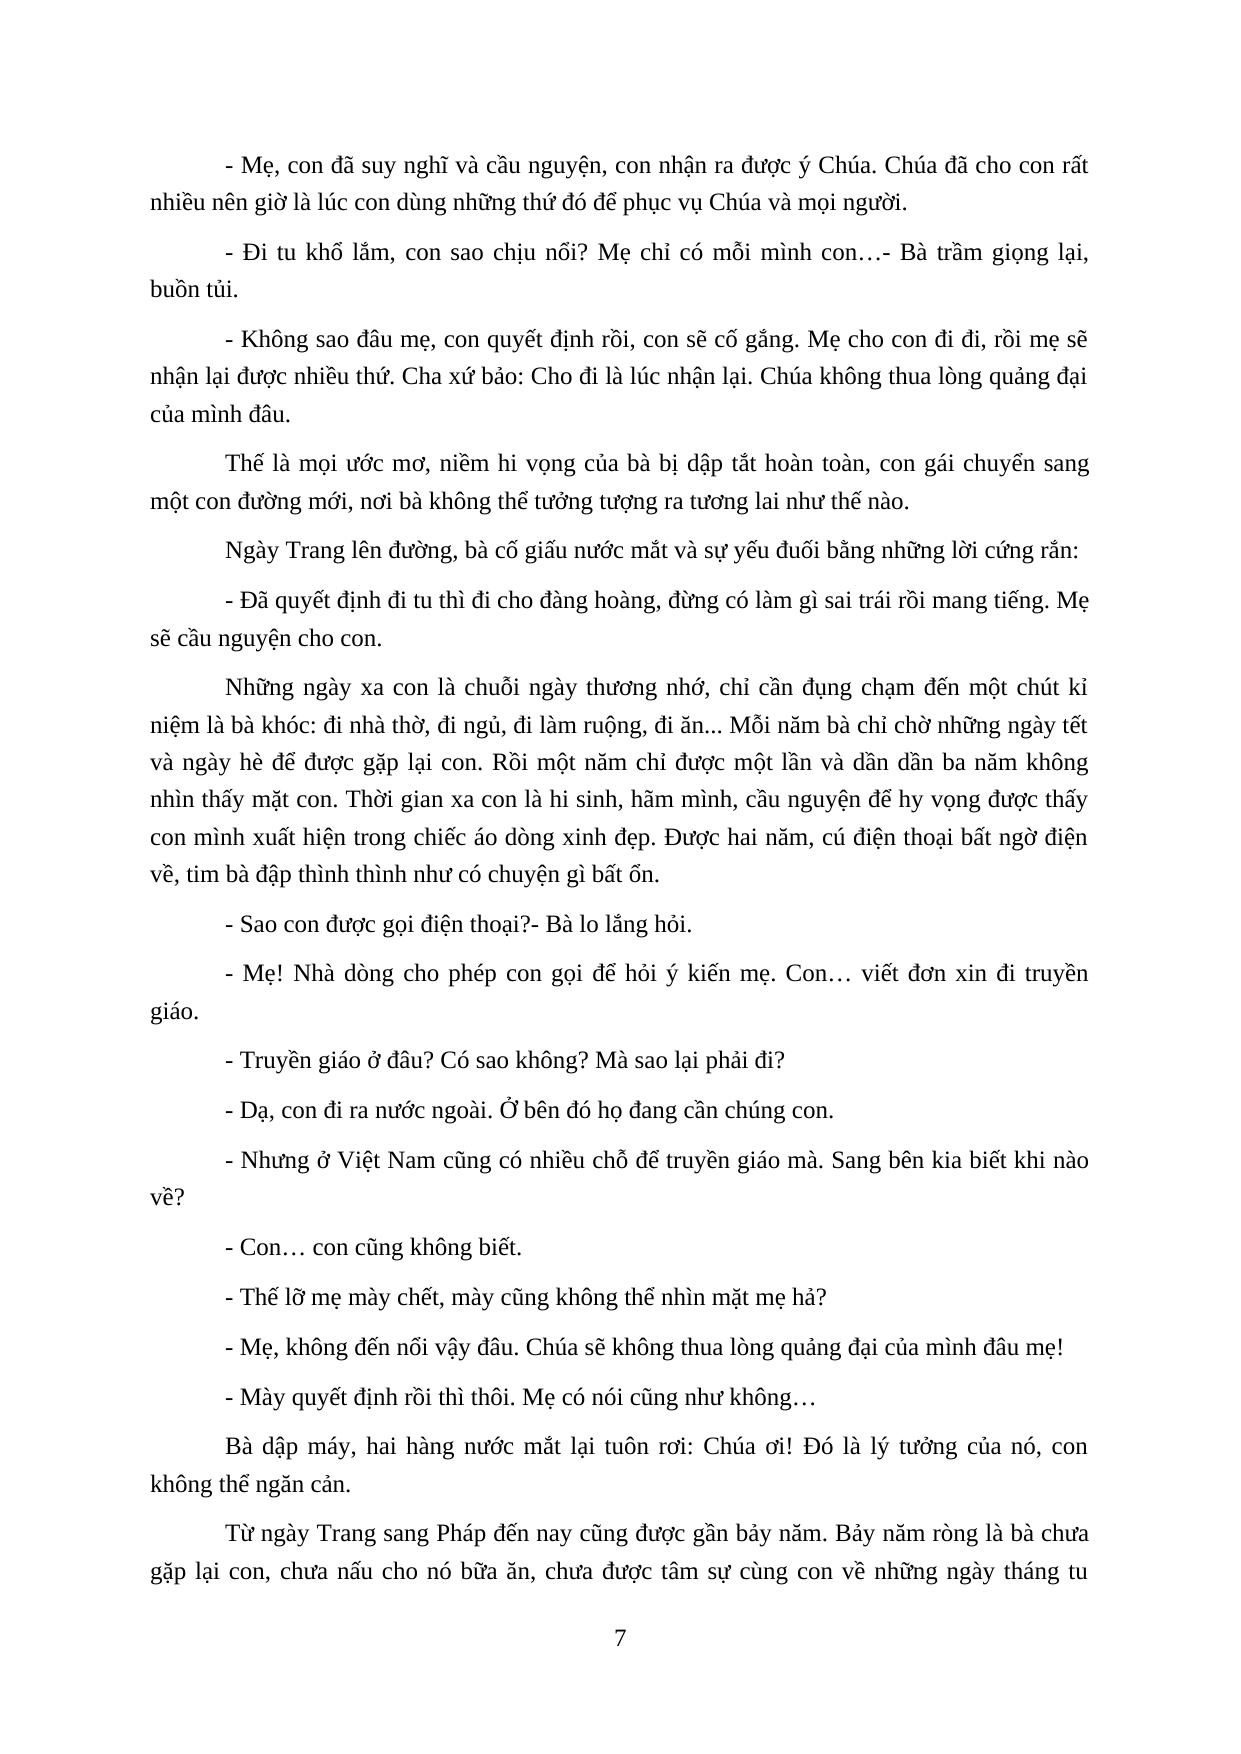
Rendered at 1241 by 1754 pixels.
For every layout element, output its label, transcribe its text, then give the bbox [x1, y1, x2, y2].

text - Sao con được gọi điện thoại?- Bà lo lắng hỏi. [150, 909, 1090, 937]
text - Mẹ, con đã suy nghĩ và cầu nguyện, con nhận ra được ý Chúa. Chúa đã cho con rất nhiều nên giờ là lúc con dùng những thứ đó để phục vụ Chúa và mọi người. [150, 150, 1090, 216]
text Những ngày xa con là chuỗi ngày thương nhớ, chỉ cần đụng chạm đến một chút kỉ niệm là bà khóc: đi nhà thờ, đi ngủ, đi làm ruộng, đi ăn... Mỗi năm bà chỉ chờ những ngày tết và ngày hè để được gặp lại con. Rồi một năm chỉ được một lần và dần dần ba năm không nhìn thấy mặt con. Thời gian xa con là hi sinh, hãm mình, cầu nguyện để hy vọng được thấy con mình xuất hiện trong chiếc áo dòng xinh đẹp. Được hai năm, cú điện thoại bất ngờ điện về, tim bà đập thình thình như có chuyện gì bất ổn. [150, 672, 1090, 888]
text - Không sao đâu mẹ, con quyết định rồi, con sẽ cố gắng. Mẹ cho con đi đi, rồi mẹ sẽ nhận lại được nhiều thứ. Cha xứ bảo: Cho đi là lúc nhận lại. Chúa không thua lòng quảng đại của mình đâu. [150, 324, 1090, 427]
text - Con… con cũng không biết. [150, 1232, 1090, 1261]
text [150, 1518, 1090, 1584]
text - Nhưng ở Việt Nam cũng có nhiều chỗ để truyền giáo mà. Sang bên kia biết khi nào về? [150, 1145, 1090, 1211]
text - Đi tu khổ lắm, con sao chịu nổi? Mẹ chỉ có mỗi mình con…- Bà trầm giọng lại, buồn tủi. [150, 237, 1090, 303]
text - Mày quyết định rồi thì thôi. Mẹ có nói cũng như không… [150, 1382, 1090, 1410]
text - Dạ, con đi ra nước ngoài. Ở bên đó họ đang cần chúng con. [150, 1095, 1090, 1124]
text Ngày Trang lên đường, bà cố giấu nước mắt và sự yếu đuối bằng những lời cứng rắn: [150, 536, 1090, 564]
text - Thế lỡ mẹ mày chết, mày cũng không thể nhìn mặt mẹ hả? [150, 1282, 1090, 1311]
text - Mẹ! Nhà dòng cho phép con gọi để hỏi ý kiến mẹ. Con… viết đơn xin đi truyền giáo. [150, 958, 1090, 1024]
text - Đã quyết định đi tu thì đi cho đàng hoàng, đừng có làm gì sai trái rồi mang tiếng. Mẹ sẽ cầu nguyện cho con. [150, 585, 1090, 651]
text Thế là mọi ước mơ, niềm hi vọng của bà bị dập tắt hoàn toàn, con gái chuyển sang một con đường mới, nơi bà không thể tưởng tượng ra tương lai như thế nào. [150, 448, 1090, 514]
text Bà dập máy, hai hàng nước mắt lại tuôn rơi: Chúa ơi! Đó là lý tưởng của nó, con không thể ngăn cản. [150, 1431, 1090, 1497]
text - Truyền giáo ở đâu? Có sao không? Mà sao lại phải đi? [150, 1046, 1090, 1074]
text - Mẹ, không đến nổi vậy đâu. Chúa sẽ không thua lòng quảng đại của mình đâu mẹ! [150, 1332, 1090, 1361]
